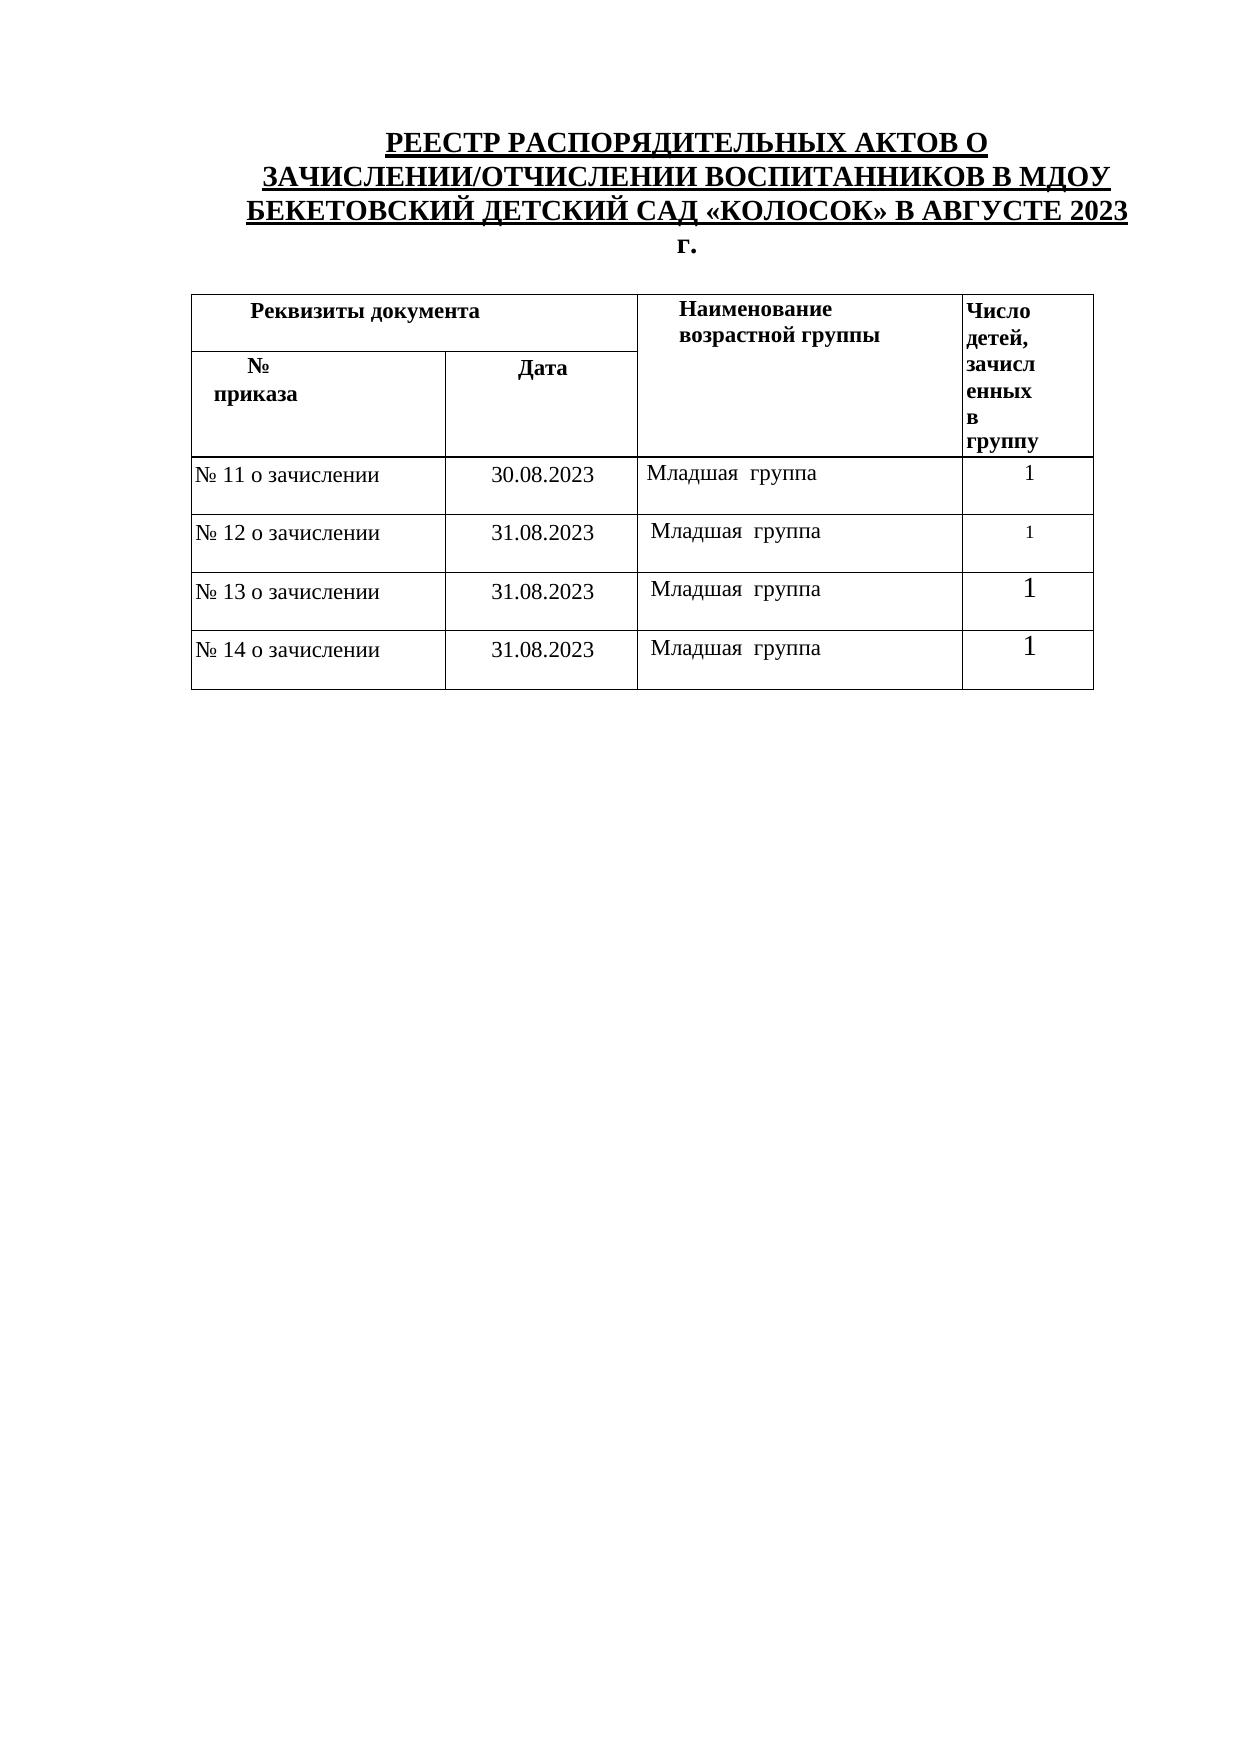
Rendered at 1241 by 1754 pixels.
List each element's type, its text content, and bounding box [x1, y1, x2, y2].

table_cell № 13 о зачислении [192, 573, 445, 630]
text ЗАЧИСЛЕНИИ/ОТЧИСЛЕНИИ ВОСПИТАННИКОВ В МДОУ БЕКЕТОВСКИЙ ДЕТСКИЙ САД «КОЛОСОК» В АВГУСТЕ 2023 г. [232, 159, 1141, 260]
table_cell Младшая группа [638, 458, 962, 514]
table_cell Младшая группа [638, 631, 962, 688]
table_header Наименование возрастной группы [638, 295, 962, 456]
table_cell № приказа [192, 352, 445, 456]
table_cell 1 [963, 573, 1093, 630]
table_cell 31.08.2023 [446, 515, 637, 572]
table_cell № 11 о зачислении [192, 458, 445, 514]
table_cell Младшая группа [638, 515, 962, 572]
table_header Число детей, зачисл енных в группу [963, 295, 1093, 456]
table_cell 1 [963, 458, 1093, 514]
text РЕЕСТР РАСПОРЯДИТЕЛЬНЫХ АКТОВ О [364, 126, 1009, 159]
table_cell 30.08.2023 [446, 458, 637, 514]
table_cell № 14 о зачислении [192, 631, 445, 688]
table_cell № 12 о зачислении [192, 515, 445, 572]
table_cell 1 [963, 631, 1093, 688]
table_cell Дата [446, 352, 637, 456]
table_cell 31.08.2023 [446, 631, 637, 688]
table_header Реквизиты документа [192, 295, 637, 351]
table_cell 1 [963, 515, 1093, 572]
table_cell 31.08.2023 [446, 573, 637, 630]
table_cell Младшая группа [638, 573, 962, 630]
